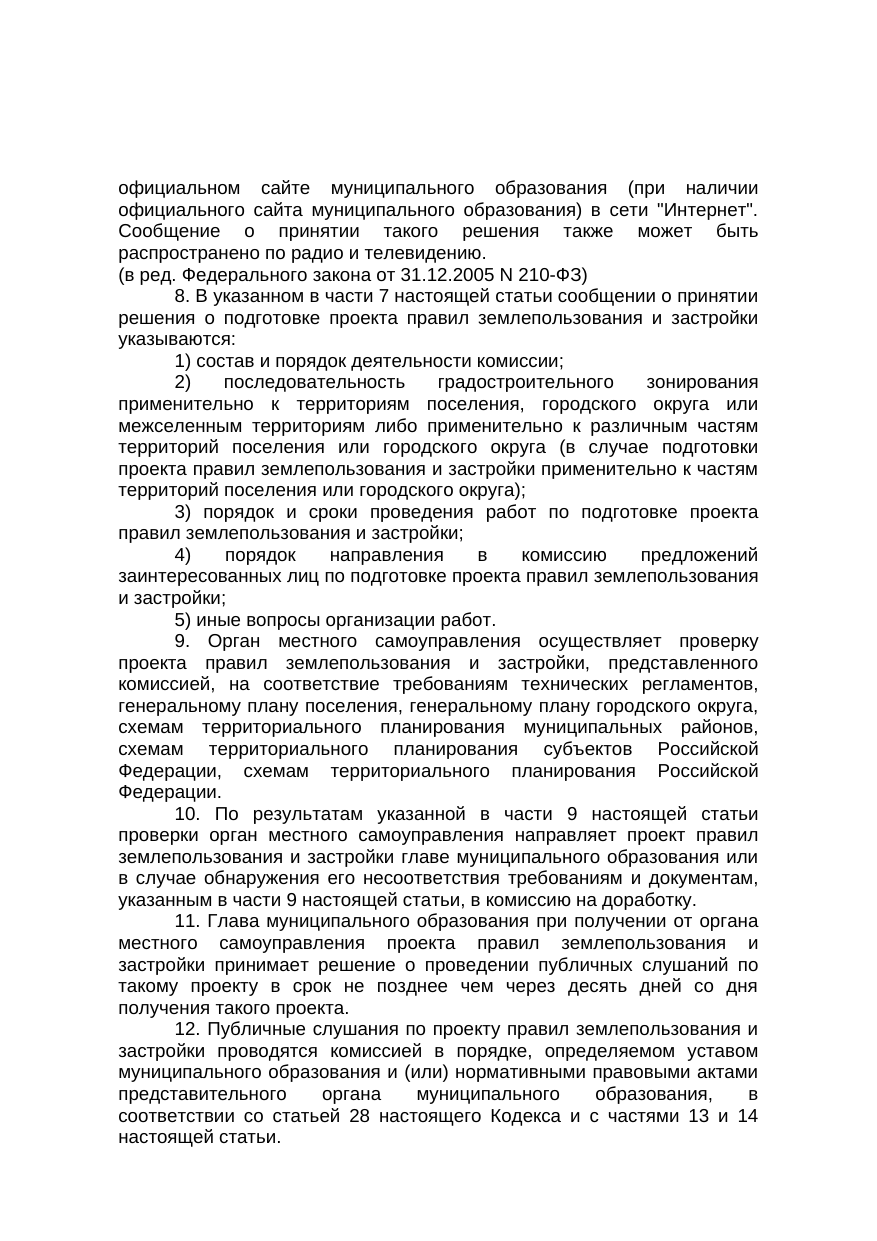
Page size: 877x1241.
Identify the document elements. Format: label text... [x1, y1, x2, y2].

text (в ред. Федерального закона от 31.12.2005 N 210-ФЗ) [118, 263, 759, 285]
text 8. В указанном в части 7 настоящей статьи сообщении о принятии решения о подготовке проекта правил землепользования и застройки указываются: [118, 285, 759, 350]
text 9. Орган местного самоуправления осуществляет проверку проекта правил землепользования и застройки, представленного комиссией, на соответствие требованиям технических регламентов, генеральному плану поселения, генеральному плану городского округа, схемам территориального планирования муниципальных районов, схемам территориального планирования субъектов Российской Федерации, схемам территориального планирования Российской Федерации. [118, 630, 759, 802]
text 1) состав и порядок деятельности комиссии; [118, 350, 759, 371]
text 11. Глава муниципального образования при получении от органа местного самоуправления проекта правил землепользования и застройки принимает решение о проведении публичных слушаний по такому проекту в срок не позднее чем через десять дней со дня получения такого проекта. [118, 910, 759, 1018]
text 2) последовательность градостроительного зонирования применительно к территориям поселения, городского округа или межселенным территориям либо применительно к различным частям территорий поселения или городского округа (в случае подготовки проекта правил землепользования и застройки применительно к частям территорий поселения или городского округа); [118, 371, 759, 501]
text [118, 177, 759, 263]
text 3) порядок и сроки проведения работ по подготовке проекта правил землепользования и застройки; [118, 501, 759, 544]
text 4) порядок направления в комиссию предложений заинтересованных лиц по подготовке проекта правил землепользования и застройки; [118, 544, 759, 608]
text 10. По результатам указанной в части 9 настоящей статьи проверки орган местного самоуправления направляет проект правил землепользования и застройки главе муниципального образования или в случае обнаружения его несоответствия требованиям и документам, указанным в части 9 настоящей статьи, в комиссию на доработку. [118, 802, 759, 910]
text 12. Публичные слушания по проекту правил землепользования и застройки проводятся комиссией в порядке, определяемом уставом муниципального образования и (или) нормативными правовыми актами представительного органа муниципального образования, в соответствии со статьей 28 настоящего Кодекса и с частями 13 и 14 настоящей статьи. [118, 1018, 759, 1147]
text 5) иные вопросы организации работ. [118, 608, 759, 630]
